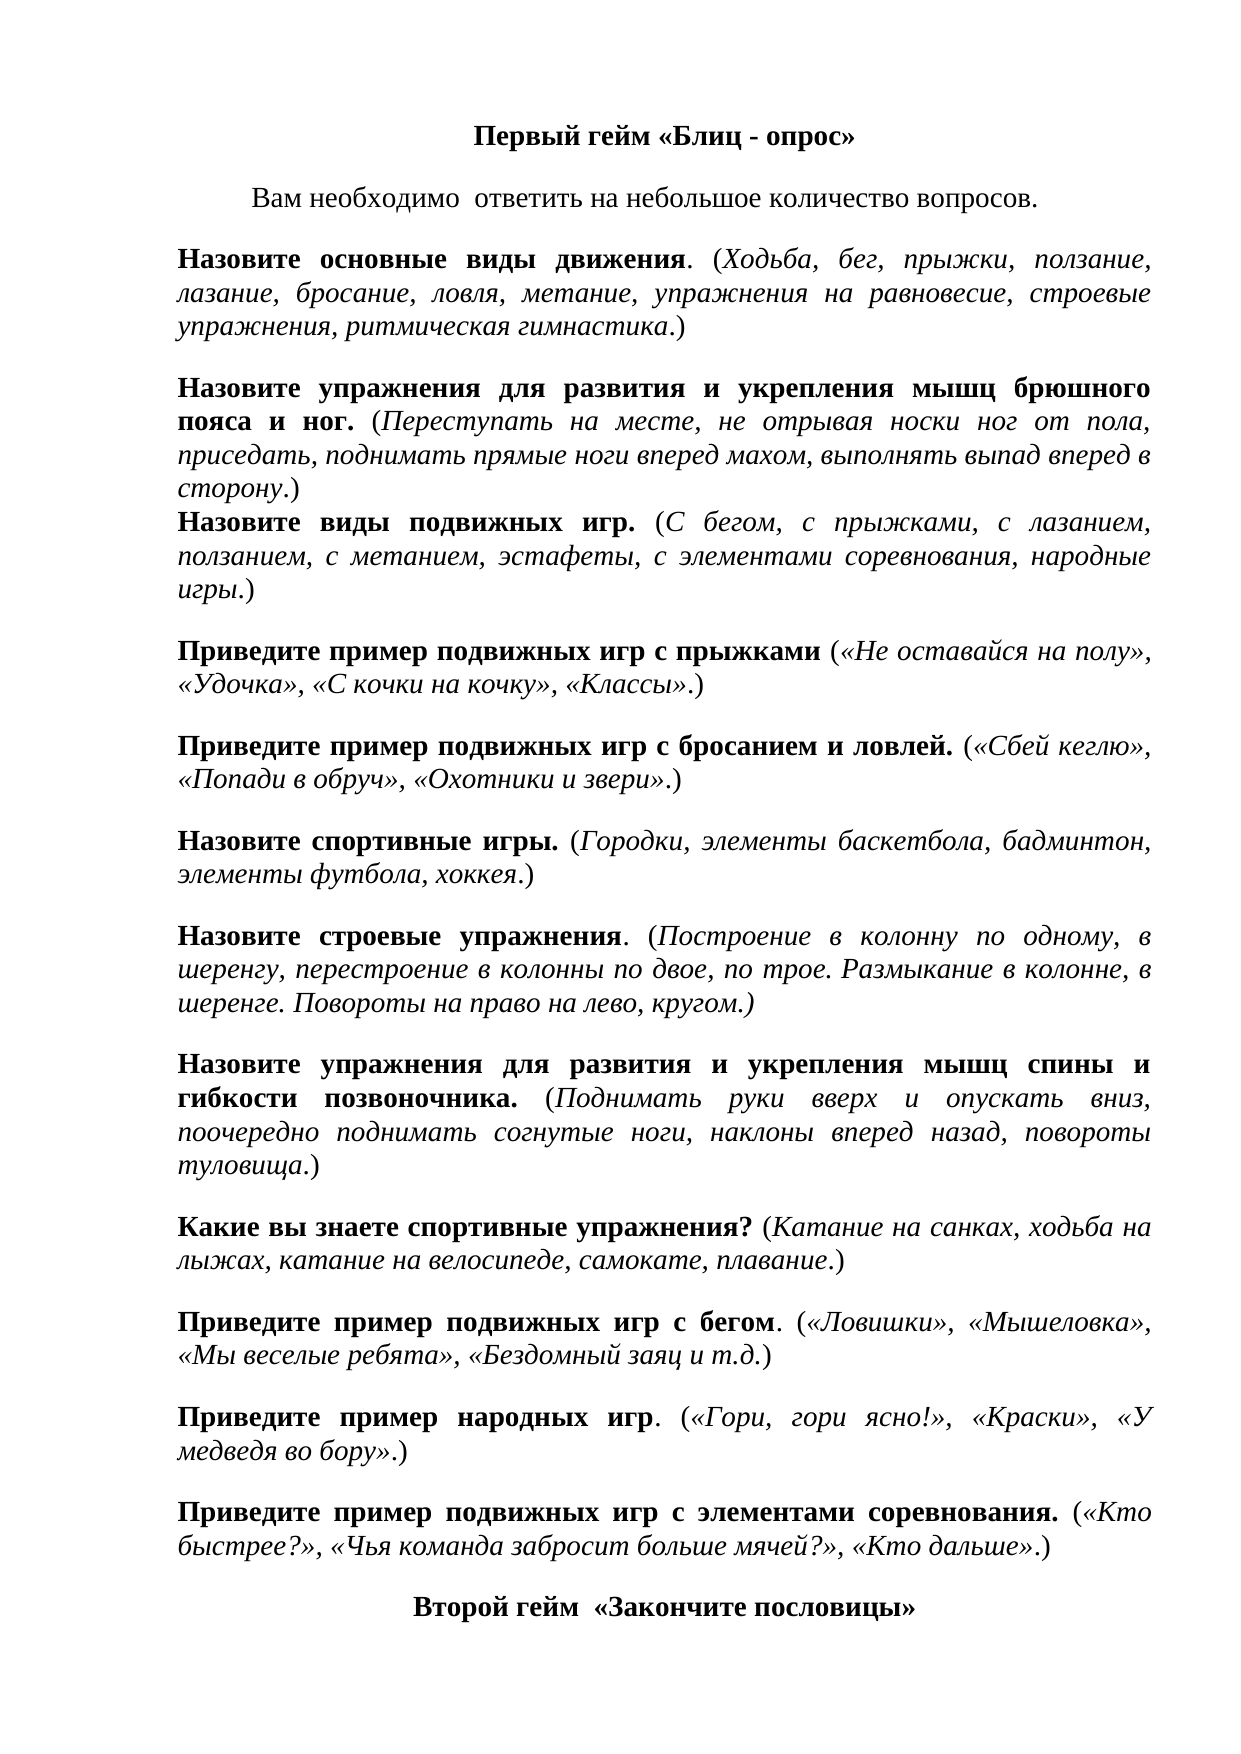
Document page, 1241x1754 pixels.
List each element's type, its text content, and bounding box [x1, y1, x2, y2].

text Назовите упражнения для развития и укрепления мышц брюшного пояса и ног. (Переступать на месте, не отрывая носки ног от пола, приседать, поднимать прямые ноги вперед махом, выполнять выпад вперед в сторону.) [177, 370, 1152, 504]
text Второй гейм «Закончите пословицы» [177, 1589, 1152, 1623]
text Приведите пример подвижных игр с прыжками («Не оставайся на полу», «Удочка», «С кочки на кочку», «Классы».) [177, 633, 1152, 700]
text Приведите пример подвижных игр с бросанием и ловлей. («Сбей кеглю», «Попади в обруч», «Охотники и звери».) [177, 728, 1152, 795]
text Назовите строевые упражнения. (Построение в колонну по одному, в шеренгу, перестроение в колонны по двое, по трое. Размыкание в колонне, в шеренге. Повороты на право на лево, кругом.) [177, 918, 1152, 1019]
text Приведите пример подвижных игр с элементами соревнования. («Кто быстрее?», «Чья команда забросит больше мячей?», «Кто дальше».) [177, 1494, 1152, 1561]
text Назовите спортивные игры. (Городки, элементы баскетбола, бадминтон, элементы футбола, хоккея.) [177, 823, 1152, 890]
text Приведите пример народных игр. («Гори, гори ясно!», «Краски», «У медведя во бору».) [177, 1399, 1152, 1466]
text Назовите виды подвижных игр. (С бегом, с прыжками, с лазанием, ползанием, с метанием, эстафеты, с элементами соревнования, народные игры.) [177, 504, 1152, 605]
text Вам необходимо ответить на небольшое количество вопросов. [177, 180, 1152, 213]
text Какие вы знаете спортивные упражнения? (Катание на санках, ходьба на лыжах, катание на велосипеде, самокате, плавание.) [177, 1209, 1152, 1276]
text Приведите пример подвижных игр с бегом. («Ловишки», «Мышеловка», «Мы веселые ребята», «Бездомный заяц и т.д.) [177, 1304, 1152, 1371]
text Назовите упражнения для развития и укрепления мышц спины и гибкости позвоночника. (Поднимать руки вверх и опускать вниз, поочередно поднимать согнутые ноги, наклоны вперед назад, повороты туловища.) [177, 1047, 1152, 1181]
text Назовите основные виды движения. (Ходьба, бег, прыжки, ползание, лазание, бросание, ловля, метание, упражнения на равновесие, строевые упражнения, ритмическая гимнастика.) [177, 241, 1152, 342]
text Первый гейм «Блиц - опрос» [177, 118, 1152, 152]
